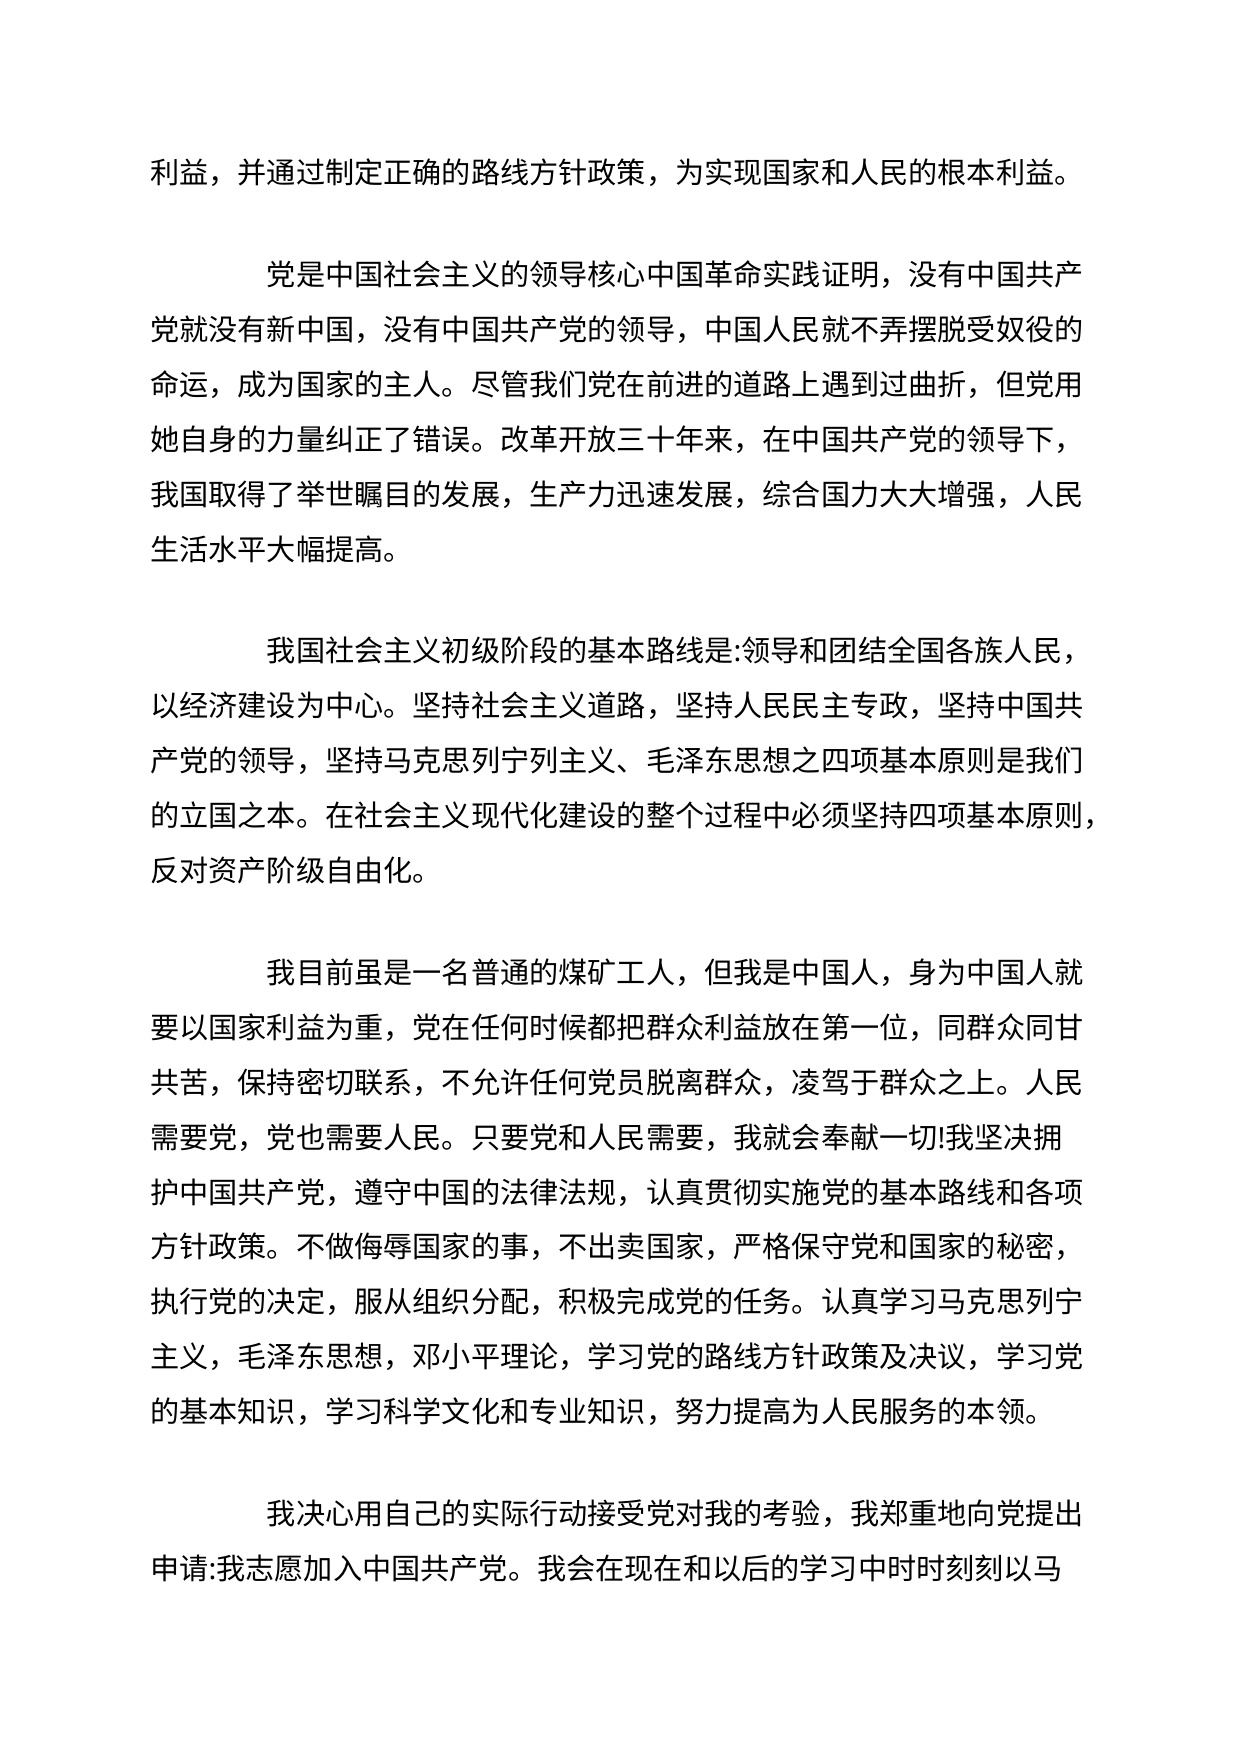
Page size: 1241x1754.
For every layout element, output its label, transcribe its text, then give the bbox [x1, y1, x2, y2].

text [150, 1491, 1090, 1588]
text 我目前虽是一名普通的煤矿工人，但我是中国人，身为中国人就要以国家利益为重，党在任何时候都把群众利益放在第一位，同群众同甘共苦，保持密切联系，不允许任何党员脱离群众，凌驾于群众之上。人民需要党，党也需要人民。只要党和人民需要，我就会奉献一切!我坚决拥护中国共产党，遵守中国的法律法规，认真贯彻实施党的基本路线和各项方针政策。不做侮辱国家的事，不出卖国家，严格保守党和国家的秘密，执行党的决定，服从组织分配，积极完成党的任务。认真学习马克思列宁主义，毛泽东思想，邓小平理论，学习党的路线方针政策及决议，学习党的基本知识，学习科学文化和专业知识，努力提高为人民服务的本领。 [150, 949, 1090, 1431]
text 我国社会主义初级阶段的基本路线是:领导和团结全国各族人民，以经济建设为中心。坚持社会主义道路，坚持人民民主专政，坚持中国共产党的领导，坚持马克思列宁列主义、毛泽东思想之四项基本原则是我们的立国之本。在社会主义现代化建设的整个过程中必须坚持四项基本原则，反对资产阶级自由化。 [150, 628, 1090, 890]
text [150, 150, 1090, 192]
text 党是中国社会主义的领导核心中国革命实践证明，没有中国共产党就没有新中国，没有中国共产党的领导，中国人民就不弄摆脱受奴役的命运，成为国家的主人。尽管我们党在前进的道路上遇到过曲折，但党用她自身的力量纠正了错误。改革开放三十年来，在中国共产党的领导下，我国取得了举世瞩目的发展，生产力迅速发展，综合国力大大增强，人民生活水平大幅提高。 [150, 252, 1090, 568]
